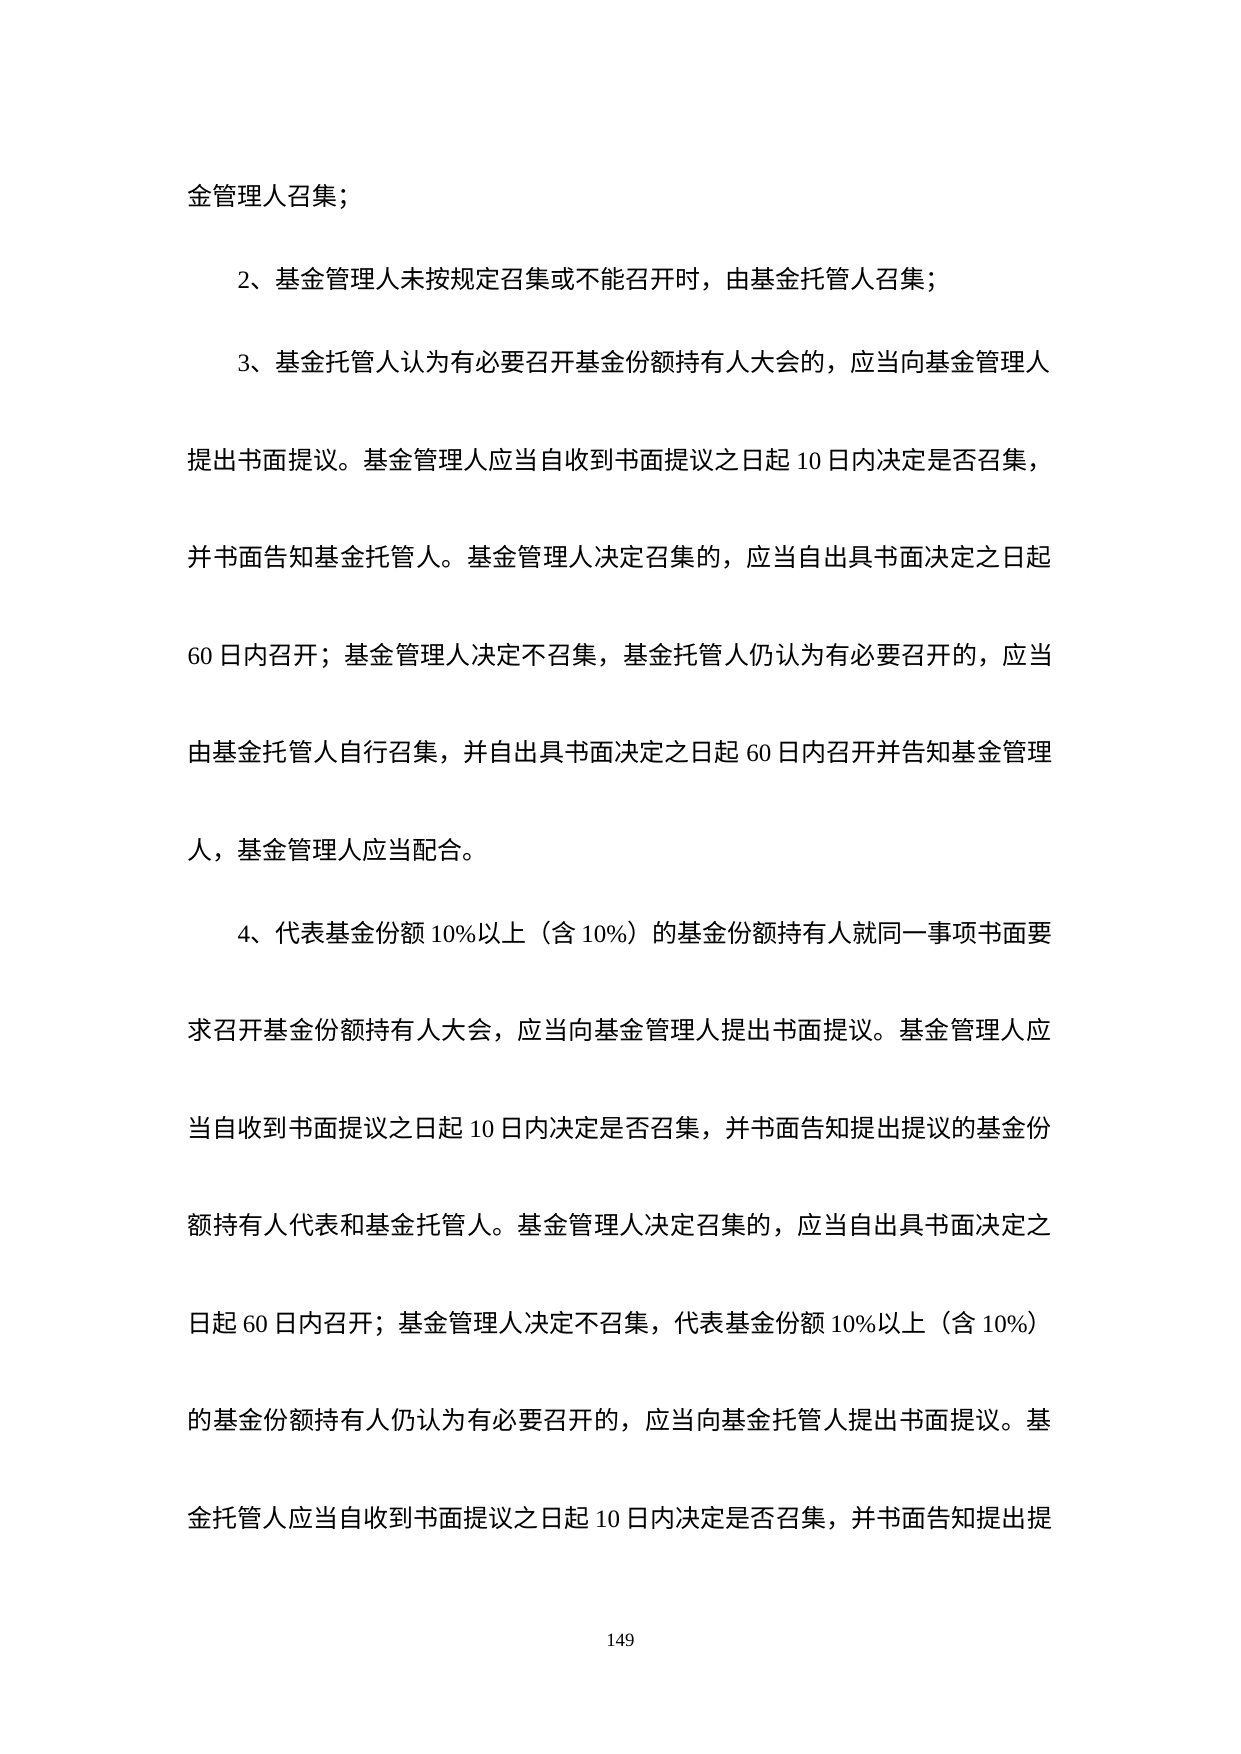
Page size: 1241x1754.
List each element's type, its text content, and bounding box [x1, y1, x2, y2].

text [187, 162, 1053, 227]
text 3、基金托管人认为有必要召开基金份额持有人大会的，应当向基金管理人提出书面提议。基金管理人应当自收到书面提议之日起10日内决定是否召集，并书面告知基金托管人。基金管理人决定召集的，应当自出具书面决定之日起60日内召开；基金管理人决定不召集，基金托管人仍认为有必要召开的，应当由基金托管人自行召集，并自出具书面决定之日起60日内召开并告知基金管理人，基金管理人应当配合。 [187, 328, 1053, 881]
text 2、基金管理人未按规定召集或不能召开时，由基金托管人召集； [187, 245, 1053, 310]
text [187, 899, 1053, 1549]
